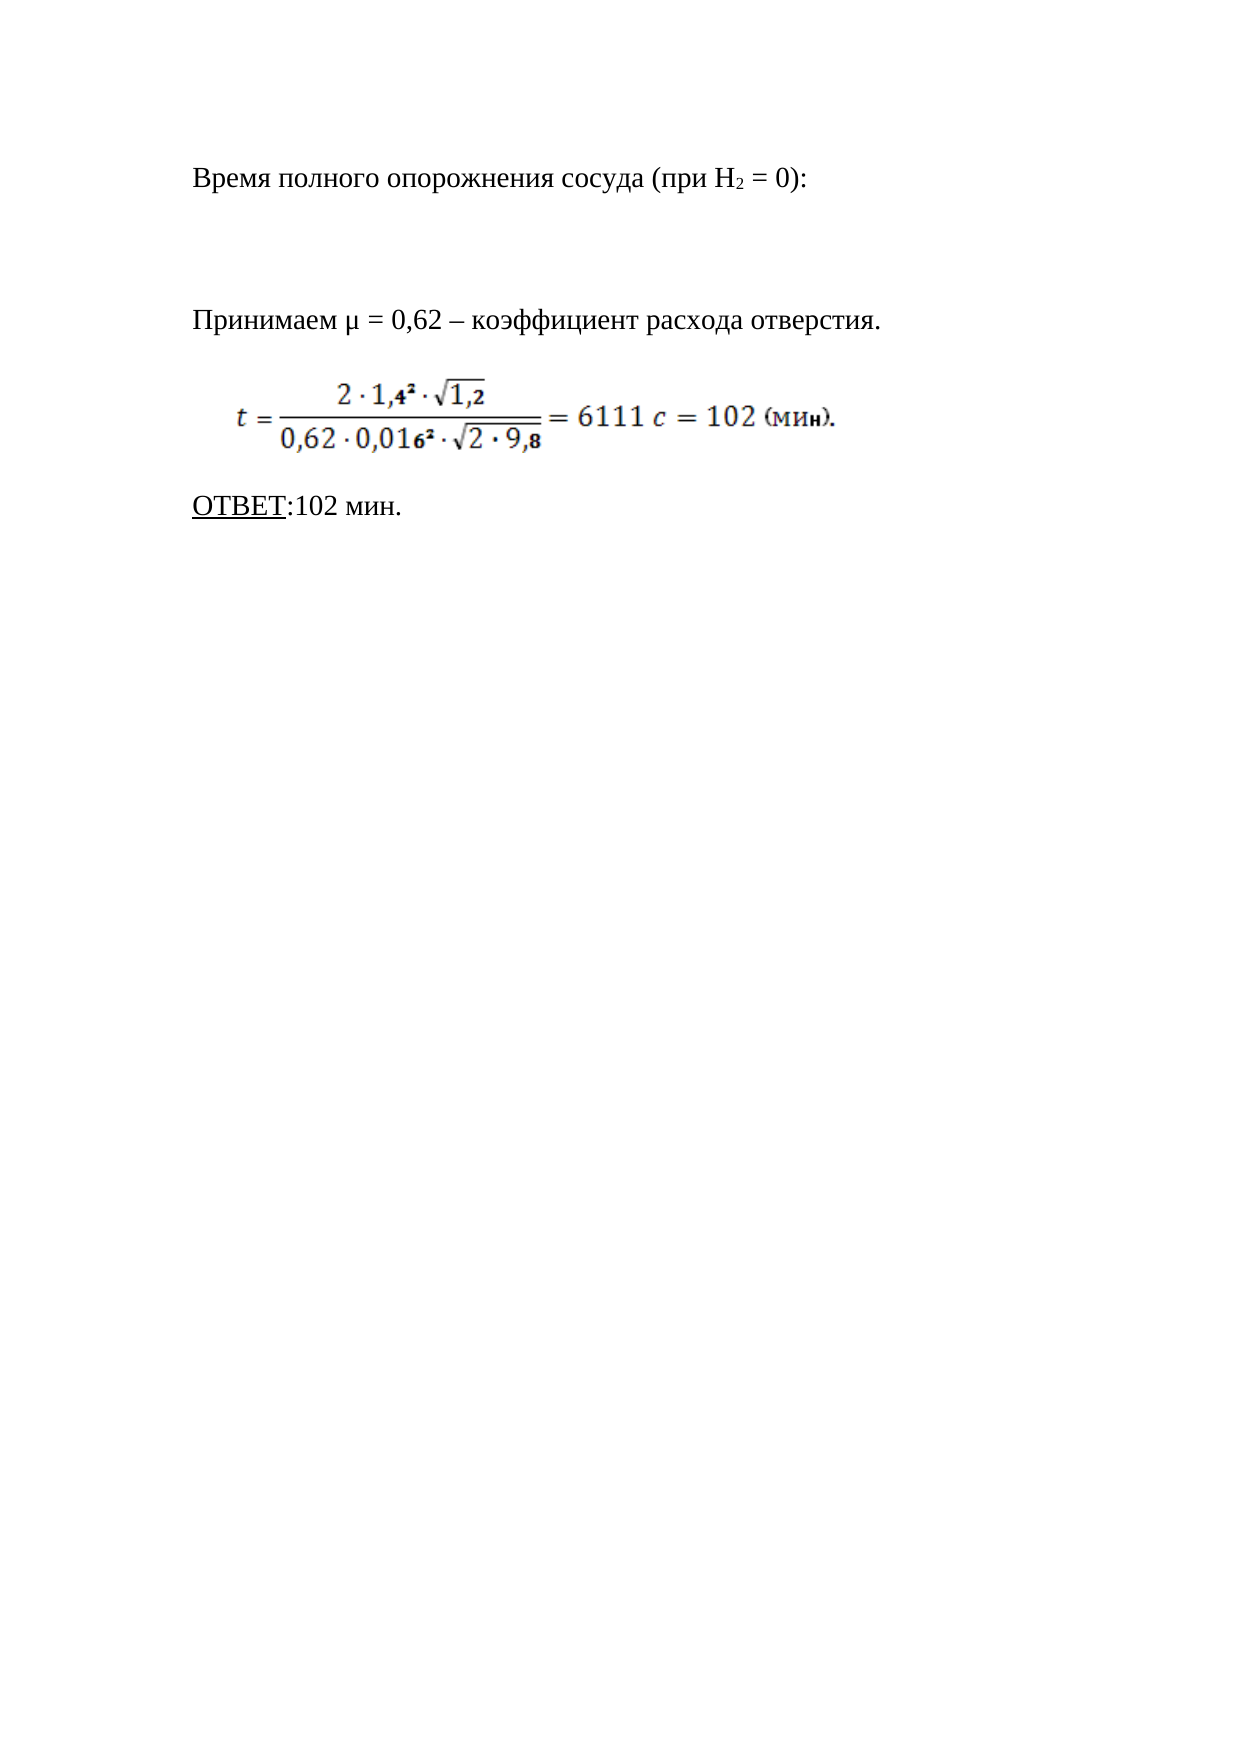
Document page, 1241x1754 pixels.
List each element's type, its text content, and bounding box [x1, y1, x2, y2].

text Принимаем μ = 0,62 – коэффициент расхода отверстия. [148, 302, 1152, 336]
text ОТВЕТ:102 мин. [148, 488, 1152, 521]
picture [236, 373, 839, 453]
text Время полного опорожнения сосуда (при Н2 = 0): [148, 160, 1152, 193]
